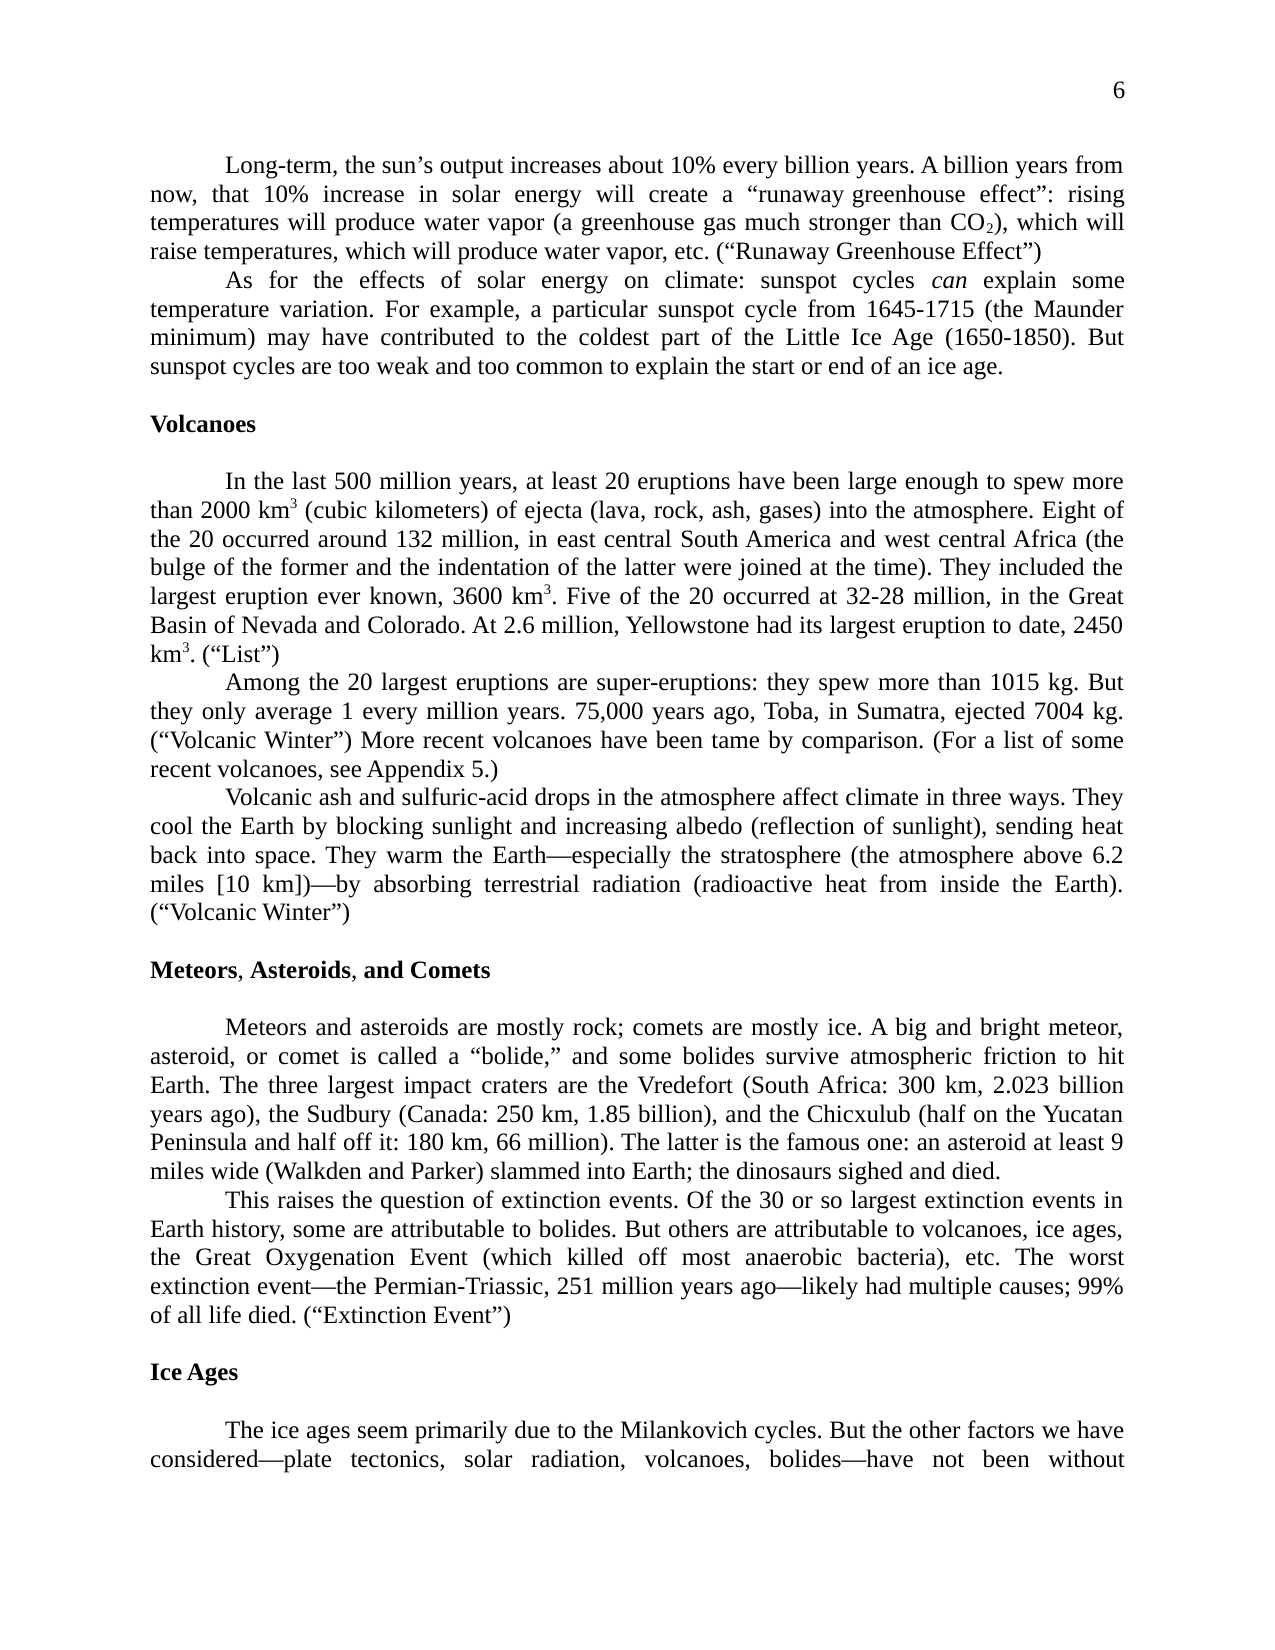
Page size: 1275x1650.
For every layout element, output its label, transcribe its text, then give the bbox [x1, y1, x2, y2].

subtitle Volcanoes [150, 409, 1125, 437]
text As for the effects of solar energy on climate: sunspot cycles can explain some temperature variation. For example, a particular sunspot cycle from 1645-1715 (the Maunder minimum) may have contributed to the coldest part of the Little Ice Age (1650-1850). But sunspot cycles are too weak and too common to explain the start or end of an ice age. [150, 265, 1125, 380]
text Among the 20 largest eruptions are super-eruptions: they spew more than 1015 kg. But they only average 1 every million years. 75,000 years ago, Toba, in Sumatra, ejected 7004 kg. (“Volcanic Winter”) More recent volcanoes have been tame by comparison. (For a list of some recent volcanoes, see Appendix 5.) [150, 667, 1125, 782]
text Volcanic ash and sulfuric-acid drops in the atmosphere affect climate in three ways. They cool the Earth by blocking sunlight and increasing albedo (reflection of sunlight), sending heat back into space. They warm the Earth—especially the stratosphere (the atmosphere above 6.2 miles [10 km])—by absorbing terrestrial radiation (radioactive heat from inside the Earth). (“Volcanic Winter”) [150, 782, 1125, 926]
text This raises the question of extinction events. Of the 30 or so largest extinction events in Earth history, some are attributable to bolides. But others are attributable to volcanoes, ice ages, the Great Oxygenation Event (which killed off most anaerobic bacteria), etc. The worst extinction event—the Permian-Triassic, 251 million years ago—likely had multiple causes; 99% of all life died. (“Extinction Event”) [150, 1185, 1125, 1329]
subtitle Meteors, Asteroids, and Comets [150, 955, 1125, 984]
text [150, 1415, 1125, 1472]
text In the last 500 million years, at least 20 eruptions have been large enough to spew more than 2000 km3 (cubic kilometers) of ejecta (lava, rock, ash, gases) into the atmosphere. Eight of the 20 occurred around 132 million, in east central South America and west central Africa (the bulge of the former and the indentation of the latter were joined at the time). They included the largest eruption ever known, 3600 km3. Five of the 20 occurred at 32-28 million, in the Great Basin of Nevada and Colorado. At 2.6 million, Yellowstone had its largest eruption to date, 2450 km3. (“List”) [150, 466, 1125, 667]
text Long-term, the sun’s output increases about 10% every billion years. A billion years from now, that 10% increase in solar energy will create a “runaway greenhouse effect”: rising temperatures will produce water vapor (a greenhouse gas much stronger than CO2), which will raise temperatures, which will produce water vapor, etc. (“Runaway Greenhouse Effect”) [150, 150, 1125, 265]
text Meteors and asteroids are mostly rock; comets are mostly ice. A big and bright meteor, asteroid, or comet is called a “bolide,” and some bolides survive atmospheric friction to hit Earth. The three largest impact craters are the Vredefort (South Africa: 300 km, 2.023 billion years ago), the Sudbury (Canada: 250 km, 1.85 billion), and the Chicxulub (half on the Yucatan Peninsula and half off it: 180 km, 66 million). The latter is the famous one: an asteroid at least 9 miles wide (Walkden and Parker) slammed into Earth; the dinosaurs sighed and died. [150, 1012, 1125, 1185]
subtitle Ice Ages [150, 1357, 1125, 1386]
